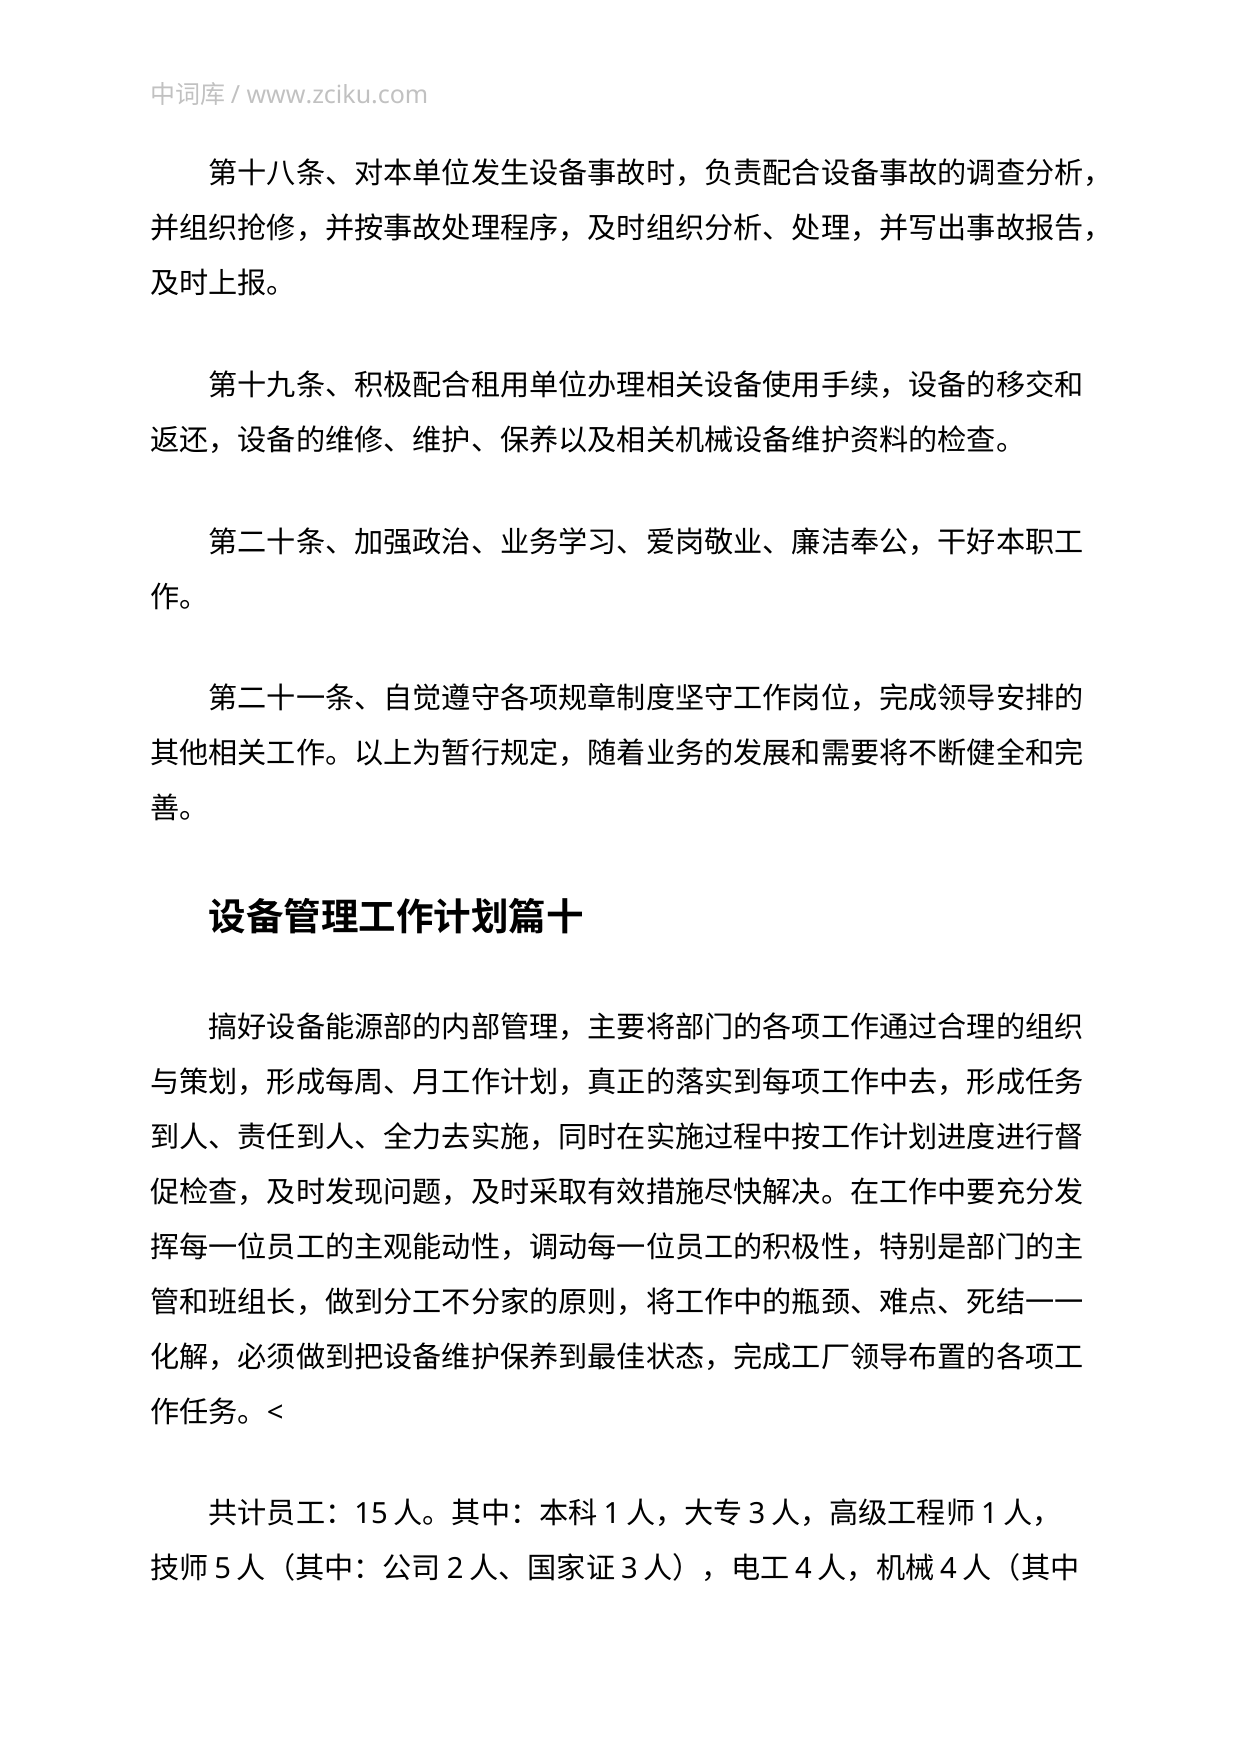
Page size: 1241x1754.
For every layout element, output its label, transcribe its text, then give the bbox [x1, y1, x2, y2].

text 设备管理工作计划篇十 [150, 886, 1090, 941]
text 第二十一条、自觉遵守各项规章制度坚守工作岗位，完成领导安排的其他相关工作。以上为暂行规定，随着业务的发展和需要将不断健全和完善。 [150, 675, 1090, 827]
text 第十八条、对本单位发生设备事故时，负责配合设备事故的调查分析，并组织抢修，并按事故处理程序，及时组织分析、处理，并写出事故报告，及时上报。 [150, 150, 1090, 302]
text 第二十条、加强政治、业务学习、爱岗敬业、廉洁奉公，干好本职工作。 [150, 518, 1090, 615]
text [150, 1490, 1090, 1587]
text 第十九条、积极配合租用单位办理相关设备使用手续，设备的移交和返还，设备的维修、维护、保养以及相关机械设备维护资料的检查。 [150, 362, 1090, 459]
text 搞好设备能源部的内部管理，主要将部门的各项工作通过合理的组织与策划，形成每周、月工作计划，真正的落实到每项工作中去，形成任务到人、责任到人、全力去实施，同时在实施过程中按工作计划进度进行督促检查，及时发现问题，及时采取有效措施尽快解决。在工作中要充分发挥每一位员工的主观能动性，调动每一位员工的积极性，特别是部门的主管和班组长，做到分工不分家的原则，将工作中的瓶颈、难点、死结一一化解，必须做到把设备维护保养到最佳状态，完成工厂领导布置的各项工作任务。< [150, 1004, 1090, 1431]
